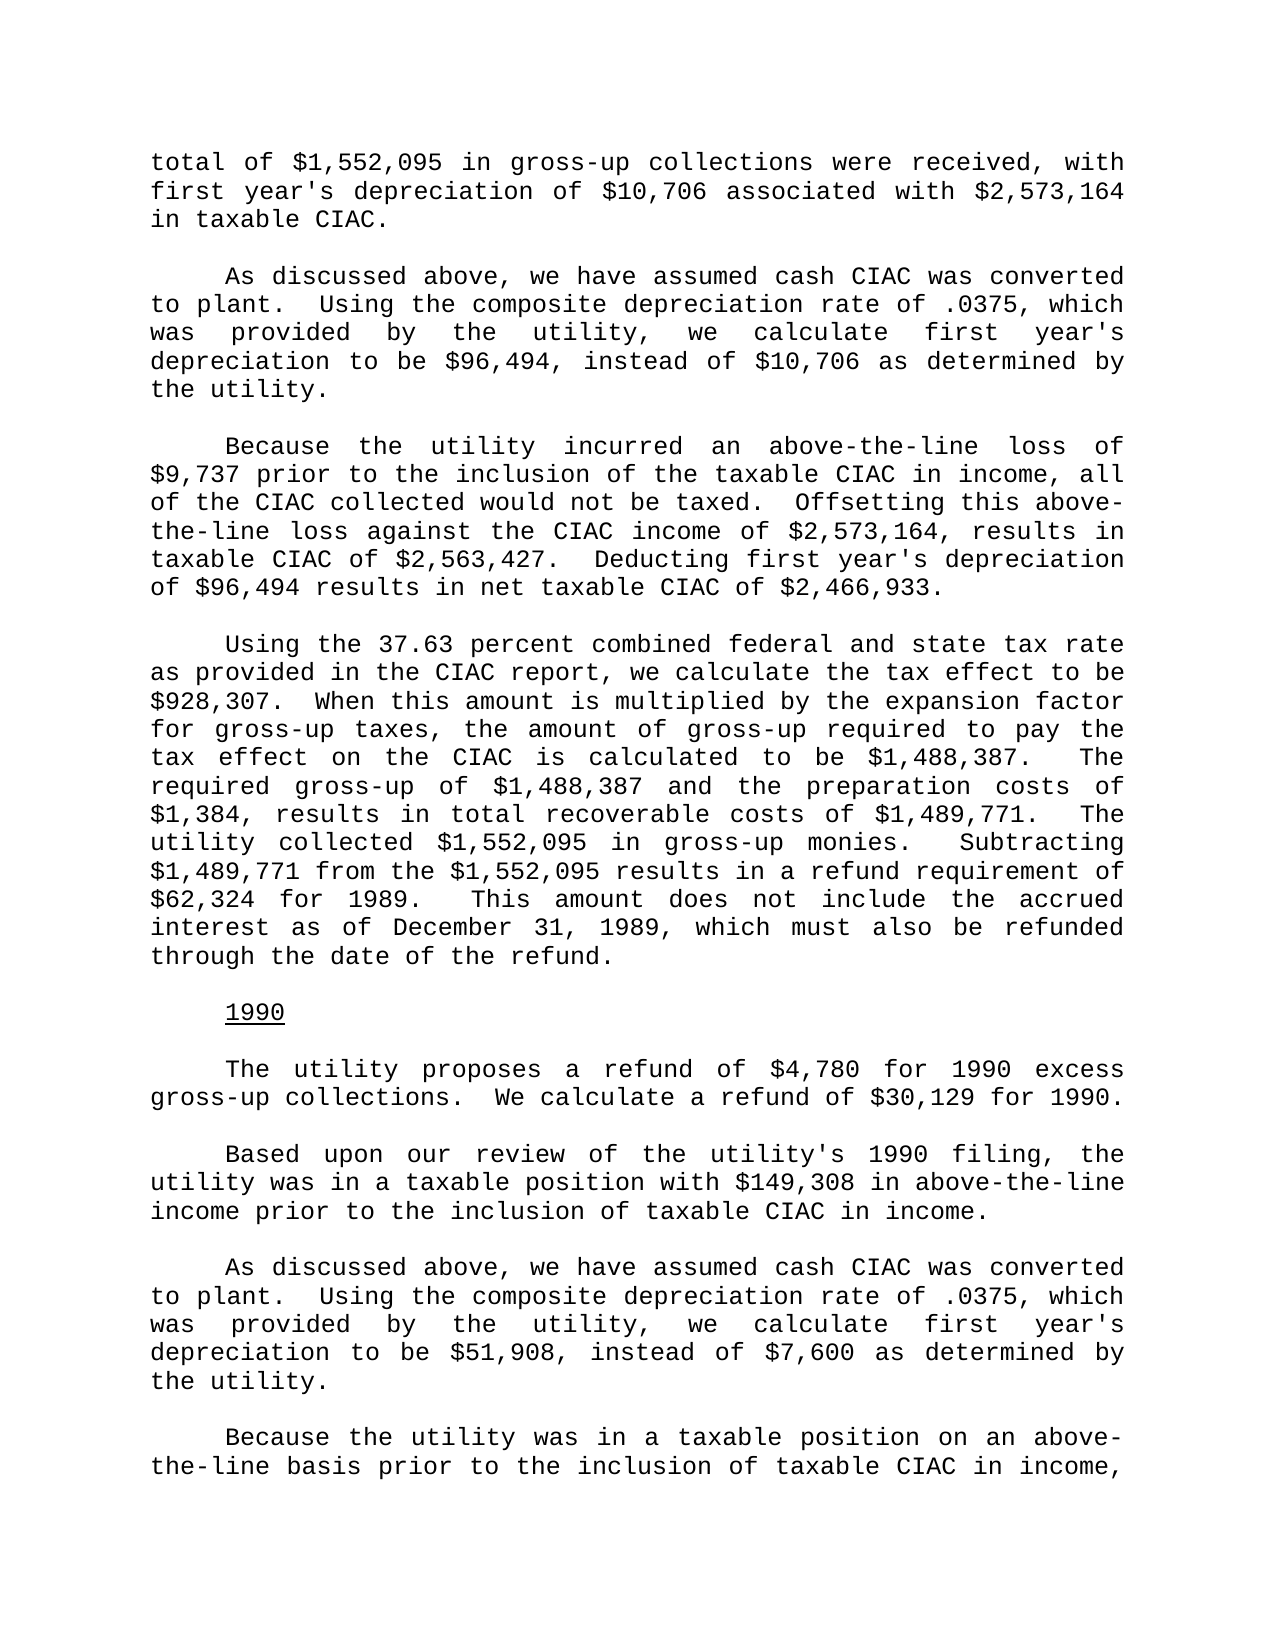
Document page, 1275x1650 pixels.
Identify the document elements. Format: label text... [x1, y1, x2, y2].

text Using the 37.63 percent combined federal and state tax rate as provided in the CIAC report, we calculate the tax effect to be $928,307. When this amount is multiplied by the expansion factor for gross-up taxes, the amount of gross-up required to pay the tax effect on the CIAC is calculated to be $1,488,387. The required gross-up of $1,488,387 and the preparation costs of $1,384, results in total recoverable costs of $1,489,771. The utility collected $1,552,095 in gross-up monies. Subtracting $1,489,771 from the $1,552,095 results in a refund requirement of $62,324 for 1989. This amount does not include the accrued interest as of December 31, 1989, which must also be refunded through the date of the refund. [150, 632, 1125, 972]
text The utility proposes a refund of $4,780 for 1990 excess gross-up collections. We calculate a refund of $30,129 for 1990. [150, 1057, 1125, 1113]
text As discussed above, we have assumed cash CIAC was converted to plant. Using the composite depreciation rate of .0375, which was provided by the utility, we calculate first year's depreciation to be $96,494, instead of $10,706 as determined by the utility. [150, 263, 1125, 405]
text 1990 [150, 1000, 1125, 1028]
text Based upon our review of the utility's 1990 filing, the utility was in a taxable position with $149,308 in above-the-line income prior to the inclusion of taxable CIAC in income. [150, 1142, 1125, 1227]
text Because the utility incurred an above-the-line loss of $9,737 prior to the inclusion of the taxable CIAC in income, all of the CIAC collected would not be taxed. Offsetting this above-the-line loss against the CIAC income of $2,573,164, results in taxable CIAC of $2,563,427. Deducting first year's depreciation of $96,494 results in net taxable CIAC of $2,466,933. [150, 433, 1125, 603]
text As discussed above, we have assumed cash CIAC was converted to plant. Using the composite depreciation rate of .0375, which was provided by the utility, we calculate first year's depreciation to be $51,908, instead of $7,600 as determined by the utility. [150, 1255, 1125, 1397]
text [150, 1425, 1125, 1482]
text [150, 150, 1125, 235]
